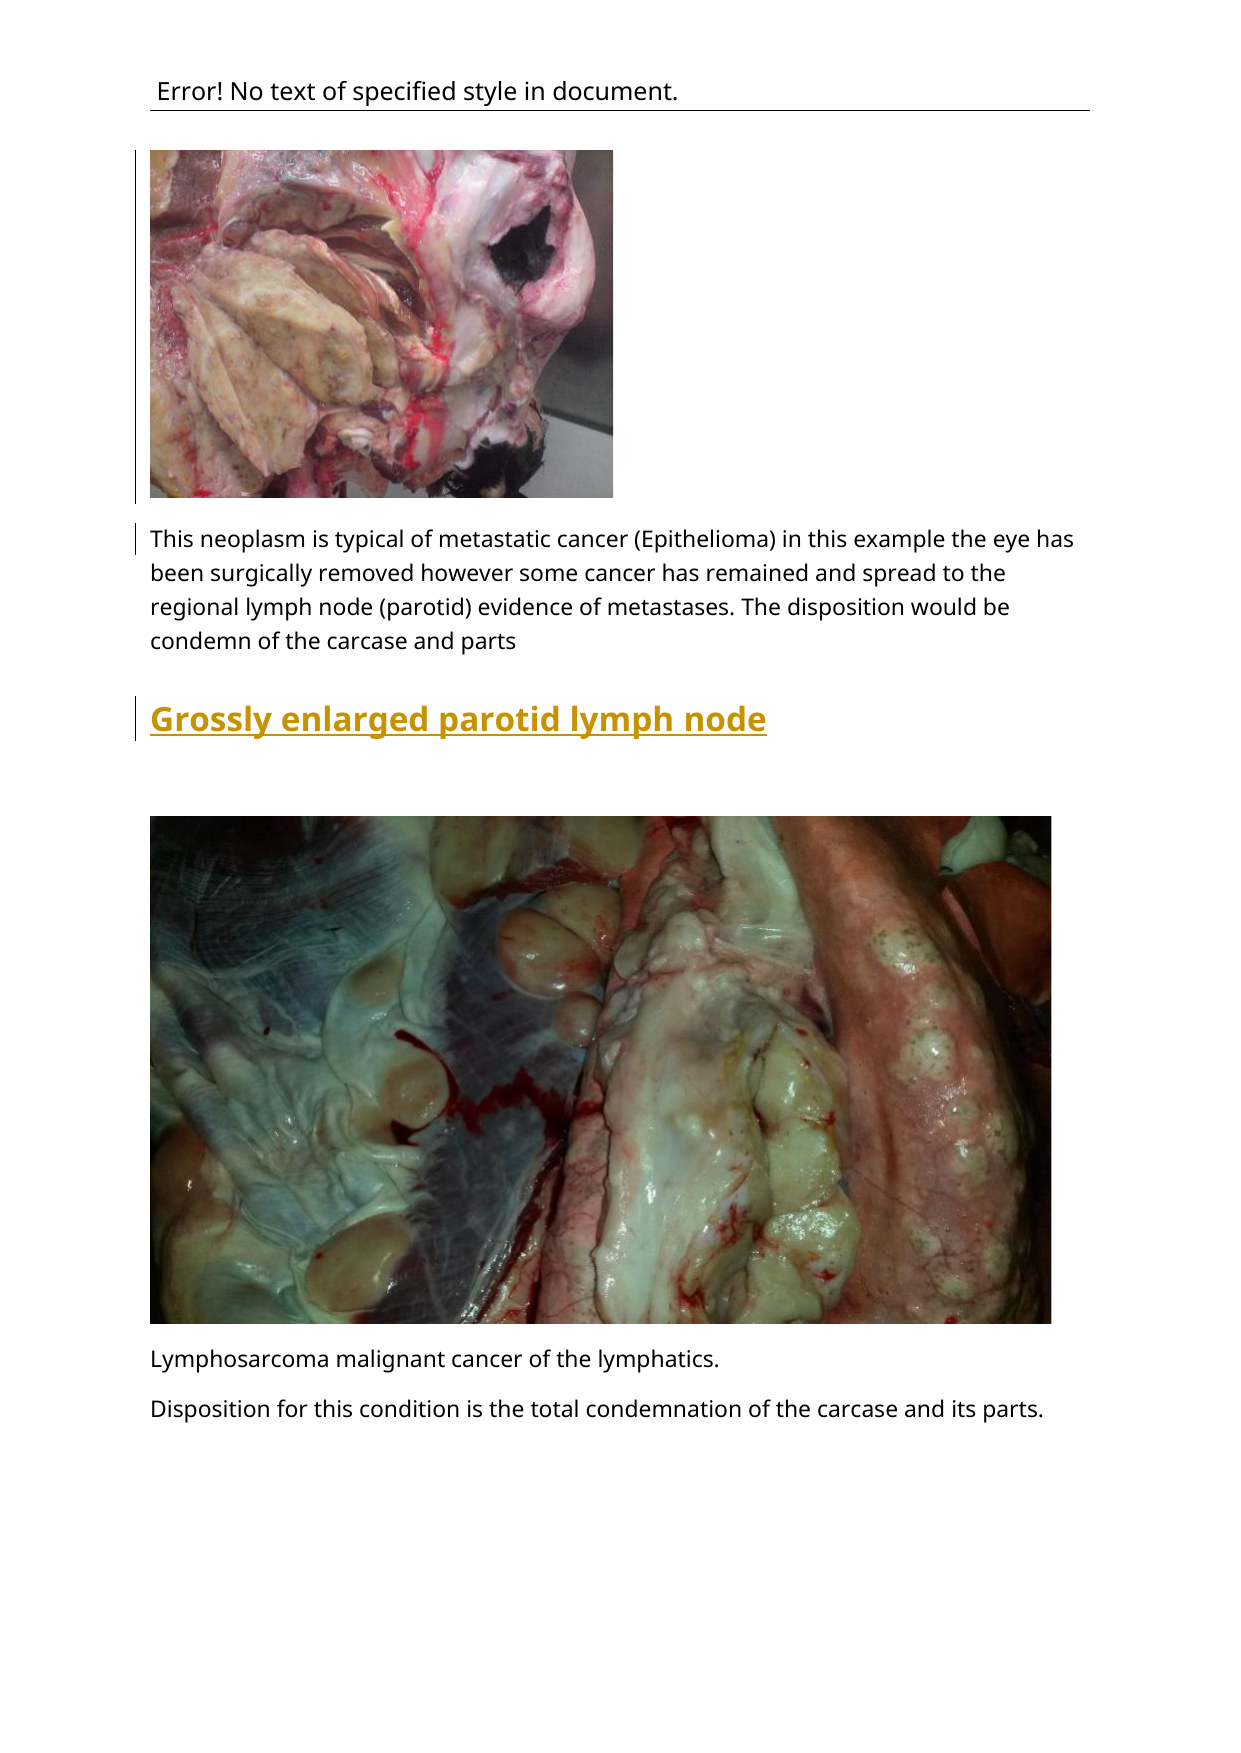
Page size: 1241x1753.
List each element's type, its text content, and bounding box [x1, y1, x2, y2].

text Lymphosarcoma malignant cancer of the lymphatics. [150, 1343, 1090, 1374]
picture [150, 150, 614, 498]
text Disposition for this condition is the total condemnation of the carcase and its parts. [150, 1393, 1090, 1424]
picture [150, 816, 1052, 1324]
text This neoplasm is typical of metastatic cancer (Epithelioma) in this example the eye has been surgically removed however some cancer has remained and spread to the regional lymph node (parotid) evidence of metastases. The disposition would be condemn of the carcase and parts [150, 523, 1090, 656]
